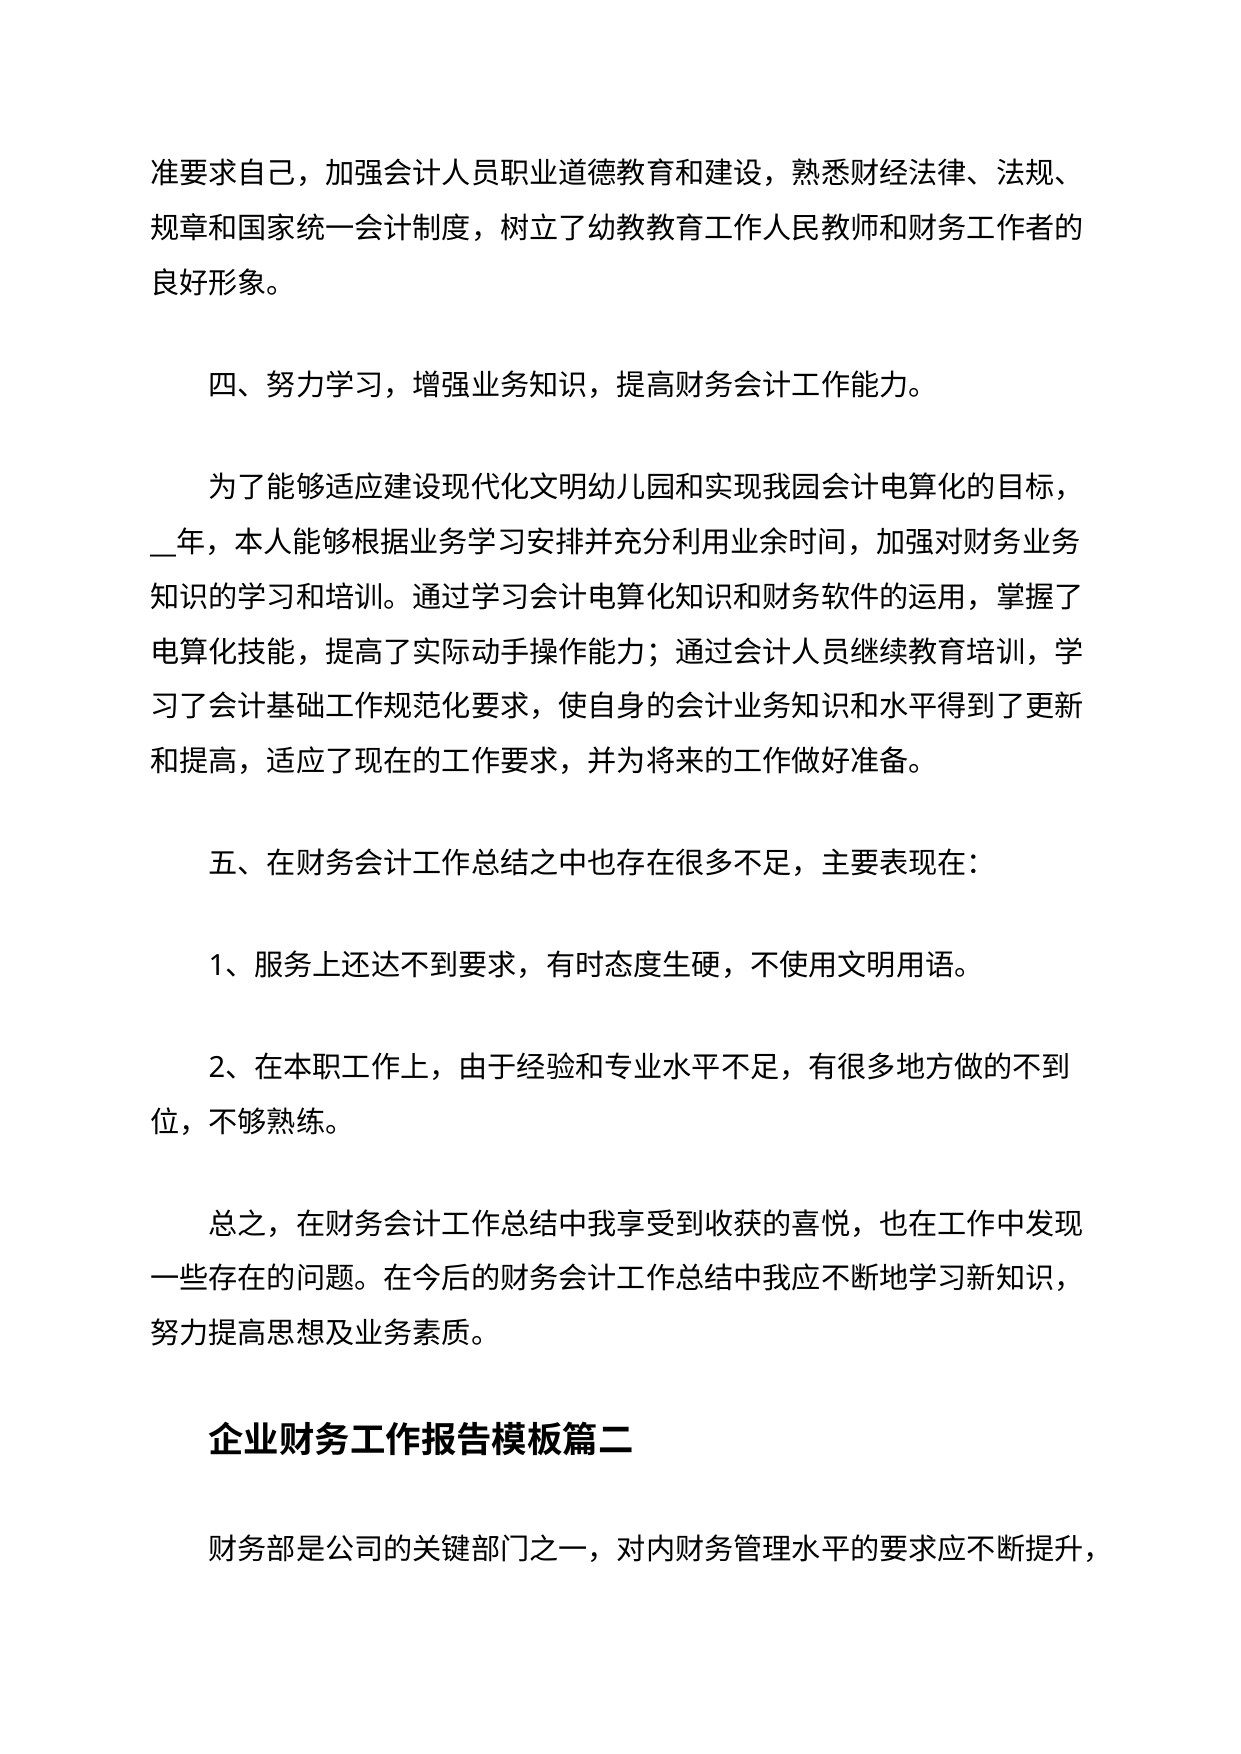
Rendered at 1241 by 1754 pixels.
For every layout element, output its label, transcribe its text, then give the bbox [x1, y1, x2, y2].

text 企业财务工作报告模板篇二 [150, 1412, 1090, 1463]
text 总之，在财务会计工作总结中我享受到收获的喜悦，也在工作中发现一些存在的问题。在今后的财务会计工作总结中我应不断地学习新知识，努力提高思想及业务素质。 [150, 1200, 1090, 1352]
text 1、服务上还达不到要求，有时态度生硬，不使用文明用语。 [150, 941, 1090, 984]
text 2、在本职工作上，由于经验和专业水平不足，有很多地方做的不到位，不够熟练。 [150, 1043, 1090, 1141]
text 五、在财务会计工作总结之中也存在很多不足，主要表现在： [150, 840, 1090, 882]
text 四、努力学习，增强业务知识，提高财务会计工作能力。 [150, 362, 1090, 404]
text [150, 1525, 1090, 1567]
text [150, 150, 1090, 302]
text 为了能够适应建设现代化文明幼儿园和实现我园会计电算化的目标，__年，本人能够根据业务学习安排并充分利用业余时间，加强对财务业务知识的学习和培训。通过学习会计电算化知识和财务软件的运用，掌握了电算化技能，提高了实际动手操作能力；通过会计人员继续教育培训，学习了会计基础工作规范化要求，使自身的会计业务知识和水平得到了更新和提高，适应了现在的工作要求，并为将来的工作做好准备。 [150, 463, 1090, 780]
